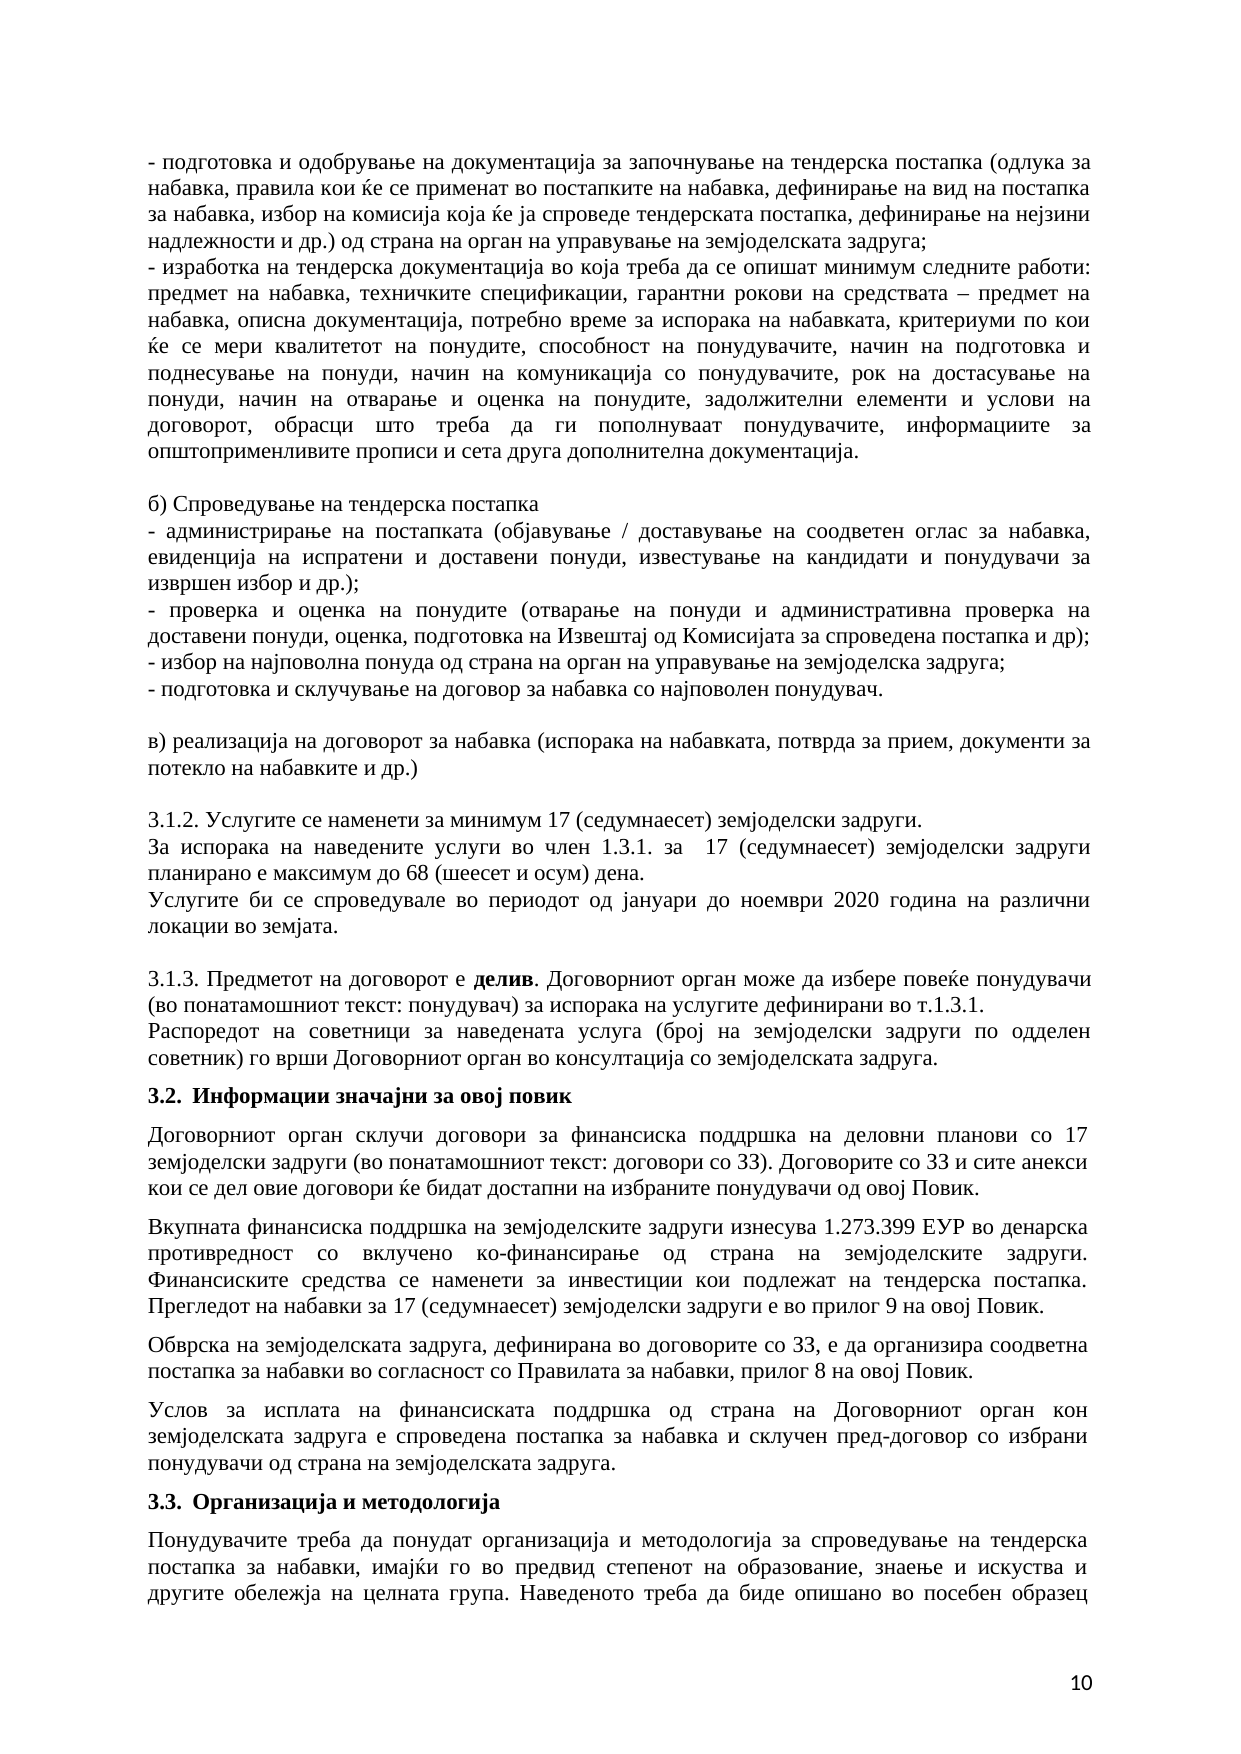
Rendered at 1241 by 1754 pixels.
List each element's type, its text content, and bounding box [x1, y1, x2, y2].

text Вкупната финансиска поддршка на земјоделските задруги изнесува 1.273.399 ЕУР во денарска противредност со вклучено ко-финансирање од страна на земјоделските задруги. Финансиските средства се наменети за инвестиции кои подлежат на тендерска постапка. Прегледот на набавки за 17 (седумнаесет) земјоделски задруги е во прилог 9 на овој Повик. [148, 1213, 1089, 1318]
text Распоредот на советници за наведената услуга (број на земјоделски задруги по одделен советник) го врши Договорниот орган во консултација со земјоделската задруга. [148, 1017, 1092, 1070]
text Обврска на земјоделската задруга, дефинирана во договорите со ЗЗ, е да организира соодветна постапка за набавки во согласност со Правилата за набавки, прилог 8 на овој Повик. [148, 1331, 1089, 1384]
list Информации значајни за овој повик [148, 1083, 1092, 1109]
text 3.1.3. Предметот на договорот е делив. Договорниот орган може да избере повеќе понудувачи (во понатамошниот текст: понудувач) за испорака на услугите дефинирани во т.1.3.1. [148, 965, 1092, 1017]
list в) реализација на договорот за набавка (испорака на набавката, потврда за прием, документи за потекло на набавките и др.) [148, 727, 1092, 780]
list б) Спроведување на тендерска постапка [148, 490, 1092, 517]
list - подготовка и одобрување на документација за започнување на тендерска постапка (одлука за набавка, правила кои ќе се применат во постапките на набавка, дефинирање на вид на постапка за набавка, избор на комисија која ќе ја спроведе тендерската постапка, дефинирање на нејзини надлежности и др.) од страна на орган на управување на земјоделската задруга; [148, 148, 1092, 253]
text Договорниот орган склучи договори за финансиска поддршка на деловни планови со 17 земјоделски задруги (во понатамошниот текст: договори со ЗЗ). Договорите со ЗЗ и сите анекси кои се дел овие договори ќе бидат достапни на избраните понудувачи од овој Повик. [148, 1121, 1089, 1201]
list Организација и методологија [148, 1488, 1092, 1514]
list - администрирање на постапката (објавување / доставување на соодветен оглас за набавка, евиденција на испратени и доставени понуди, известување на кандидати и понудувачи за извршен избор и др.); [148, 517, 1092, 596]
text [148, 1527, 1089, 1606]
list - избор на најповолна понуда од страна на орган на управување на земјоделска задруга; [148, 648, 1092, 675]
text Услугите би се спроведувале во периодот од јануари до ноември 2020 година на различни локации во земјата. [148, 886, 1092, 938]
list - проверка и оценка на понудите (отварање на понуди и административна проверка на доставени понуди, оценка, подготовка на Извештај од Комисијата за спроведена постапка и др); [148, 596, 1092, 648]
list - изработка на тендерска документација во која треба да се опишат минимум следните работи: предмет на набавка, техничките спецификации, гарантни рокови на средствата – предмет на набавка, описна документација, потребно време за испорака на набавката, критериуми по кои ќе се мери квалитетот на понудите, способност на понудувачите, начин на подготовка и поднесување на понуди, начин на комуникација со понудувачите, рок на достасување на понуди, начин на отварање и оценка на понудите, задолжителни елементи и услови на договорот, обрасци што треба да ги пополнуваат понудувачите, информациите за општоприменливите прописи и сета друга дополнителна документација. [148, 253, 1092, 464]
text За испорака на наведените услуги во член 1.3.1. за 17 (седумнаесет) земјоделски задруги планирано е максимум до 68 (шеесет и осум) дена. [148, 833, 1092, 886]
text Услов за исплата на финансиската поддршка од страна на Договорниот орган кон земјоделската задруга е спроведена постапка за набавка и склучен пред-договор со избрани понудувачи од страна на земјоделската задруга. [148, 1396, 1089, 1475]
list - подготовка и склучување на договор за набавка со најповолен понудувач. [148, 675, 1092, 701]
text 3.1.2. Услугите се наменети за минимум 17 (седумнаесет) земјоделски задруги. [148, 807, 1092, 833]
